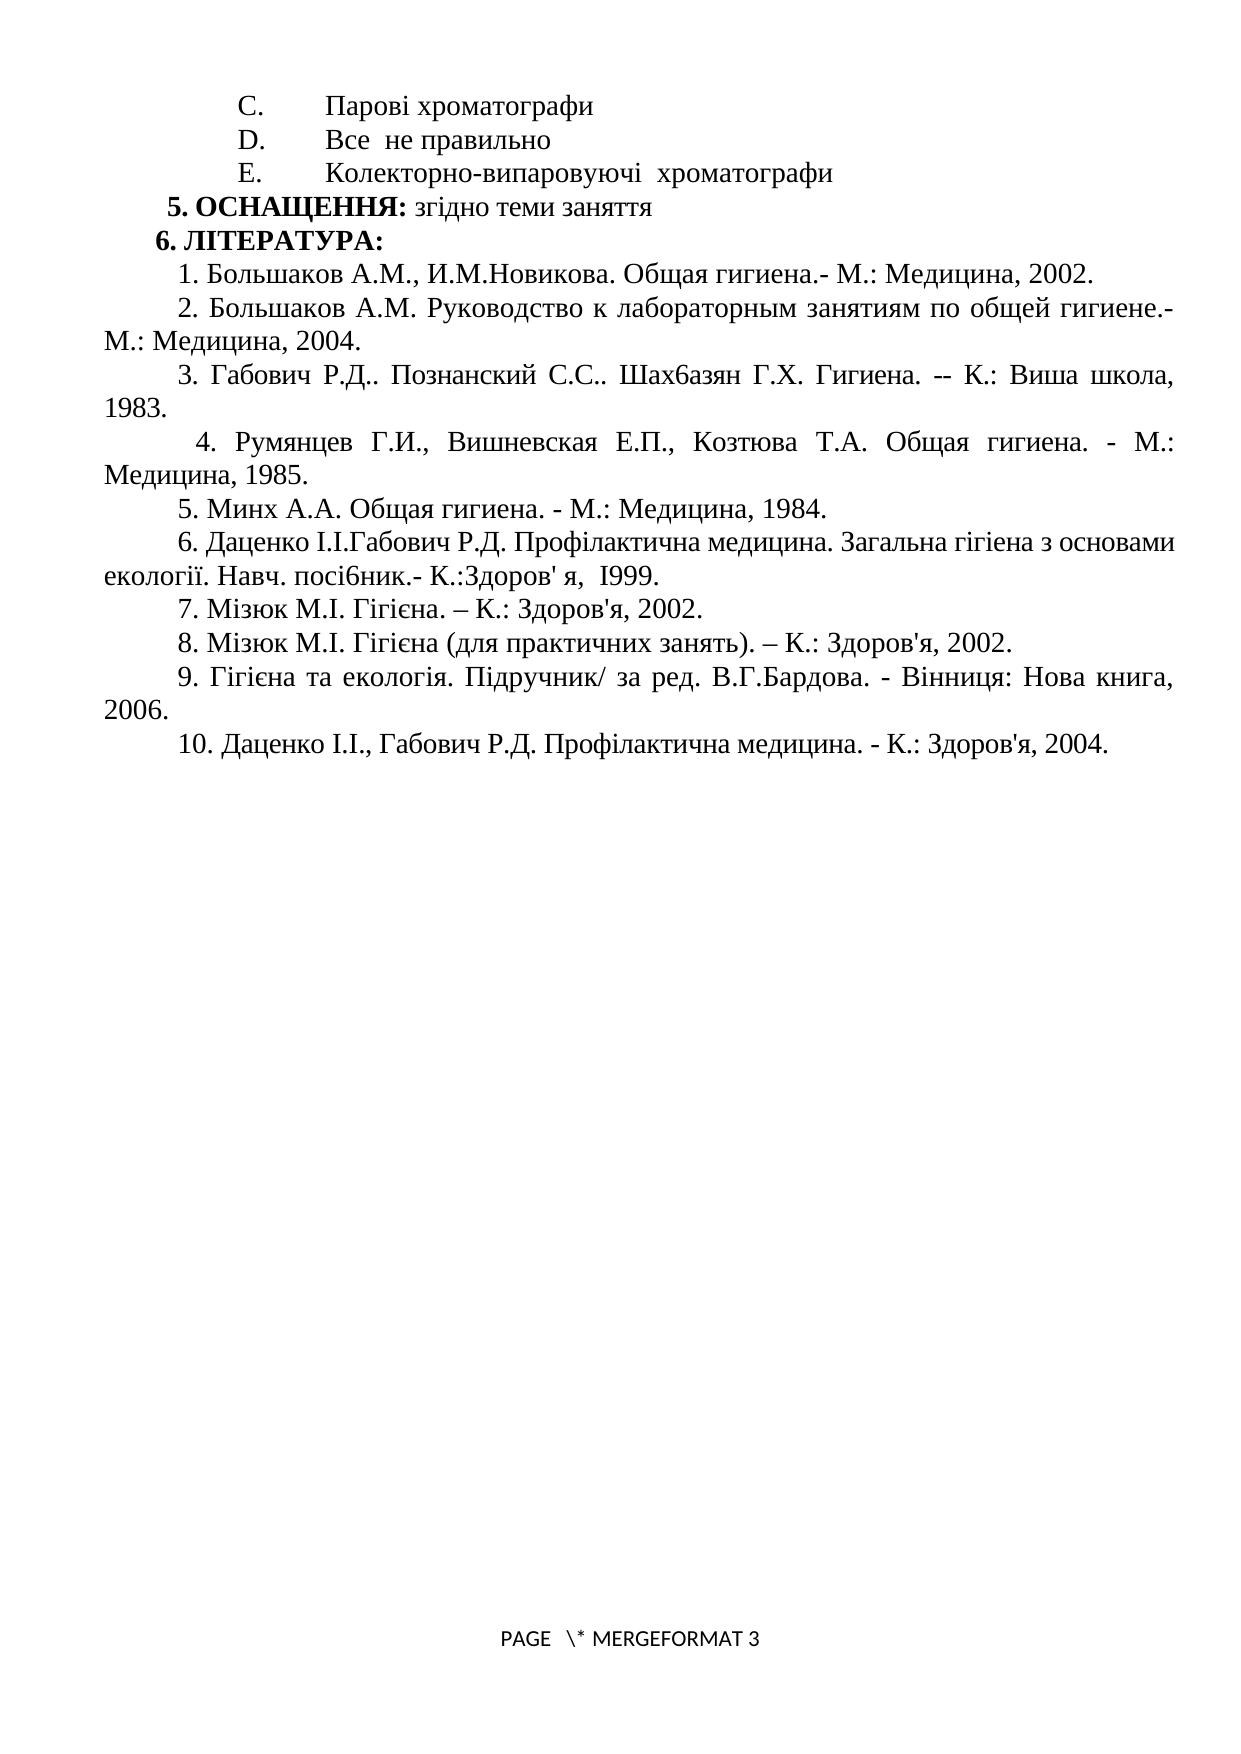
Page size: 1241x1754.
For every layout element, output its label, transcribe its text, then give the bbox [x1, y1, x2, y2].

text 5. ОСНАЩЕННЯ: згідно теми заняття [103, 189, 1175, 223]
text 8. Мізюк М.І. Гігієна (для практичних занять). – К.: Здоров'я, 2002. [103, 625, 1175, 659]
text 10. Даценко І.І., Габович Р.Д. Профілактична медицина. - К.: Здоров'я, 2004. [103, 726, 1175, 759]
list Парові хроматографи [178, 88, 1175, 122]
list Колекторно-випаровуючі хроматографи [178, 156, 1175, 189]
text 2. Большаков А.М. Руководство к лабораторным занятиям по общей гигиене.- М.: Медицина, 2004. [103, 290, 1175, 357]
list Все не правильно [178, 122, 1175, 156]
text 1. Большаков А.М., И.М.Новикова. Общая гигиена.- М.: Медицина, 2002. [103, 256, 1175, 290]
text 3. Габович Р.Д.. Познанский С.С.. Шах6азян Г.Х. Гигиена. -- К.: Виша школа, 1983. [103, 357, 1175, 424]
text 6. Даценко І.І.Габович Р.Д. Профілактична медицина. Загальна гігіена з основами екології. Навч. посі6ник.- К.:Здоров' я, І999. [103, 524, 1175, 592]
text 7. Мізюк М.І. Гігієна. – К.: Здоров'я, 2002. [103, 592, 1175, 625]
text 5. Минх А.А. Общая гигиена. - М.: Медицина, 1984. [103, 491, 1175, 524]
text 4. Румянцев Г.И., Вишневская Е.П., Козтюва Т.А. Общая гигиена. - М.: Медицина, 1985. [103, 424, 1175, 491]
text 9. Гігієна та екологія. Підручник/ за ред. В.Г.Бардова. - Вінниця: Нова книга, 2006. [103, 659, 1175, 726]
text 6. ЛІТЕРАТУРА: [103, 223, 1175, 256]
